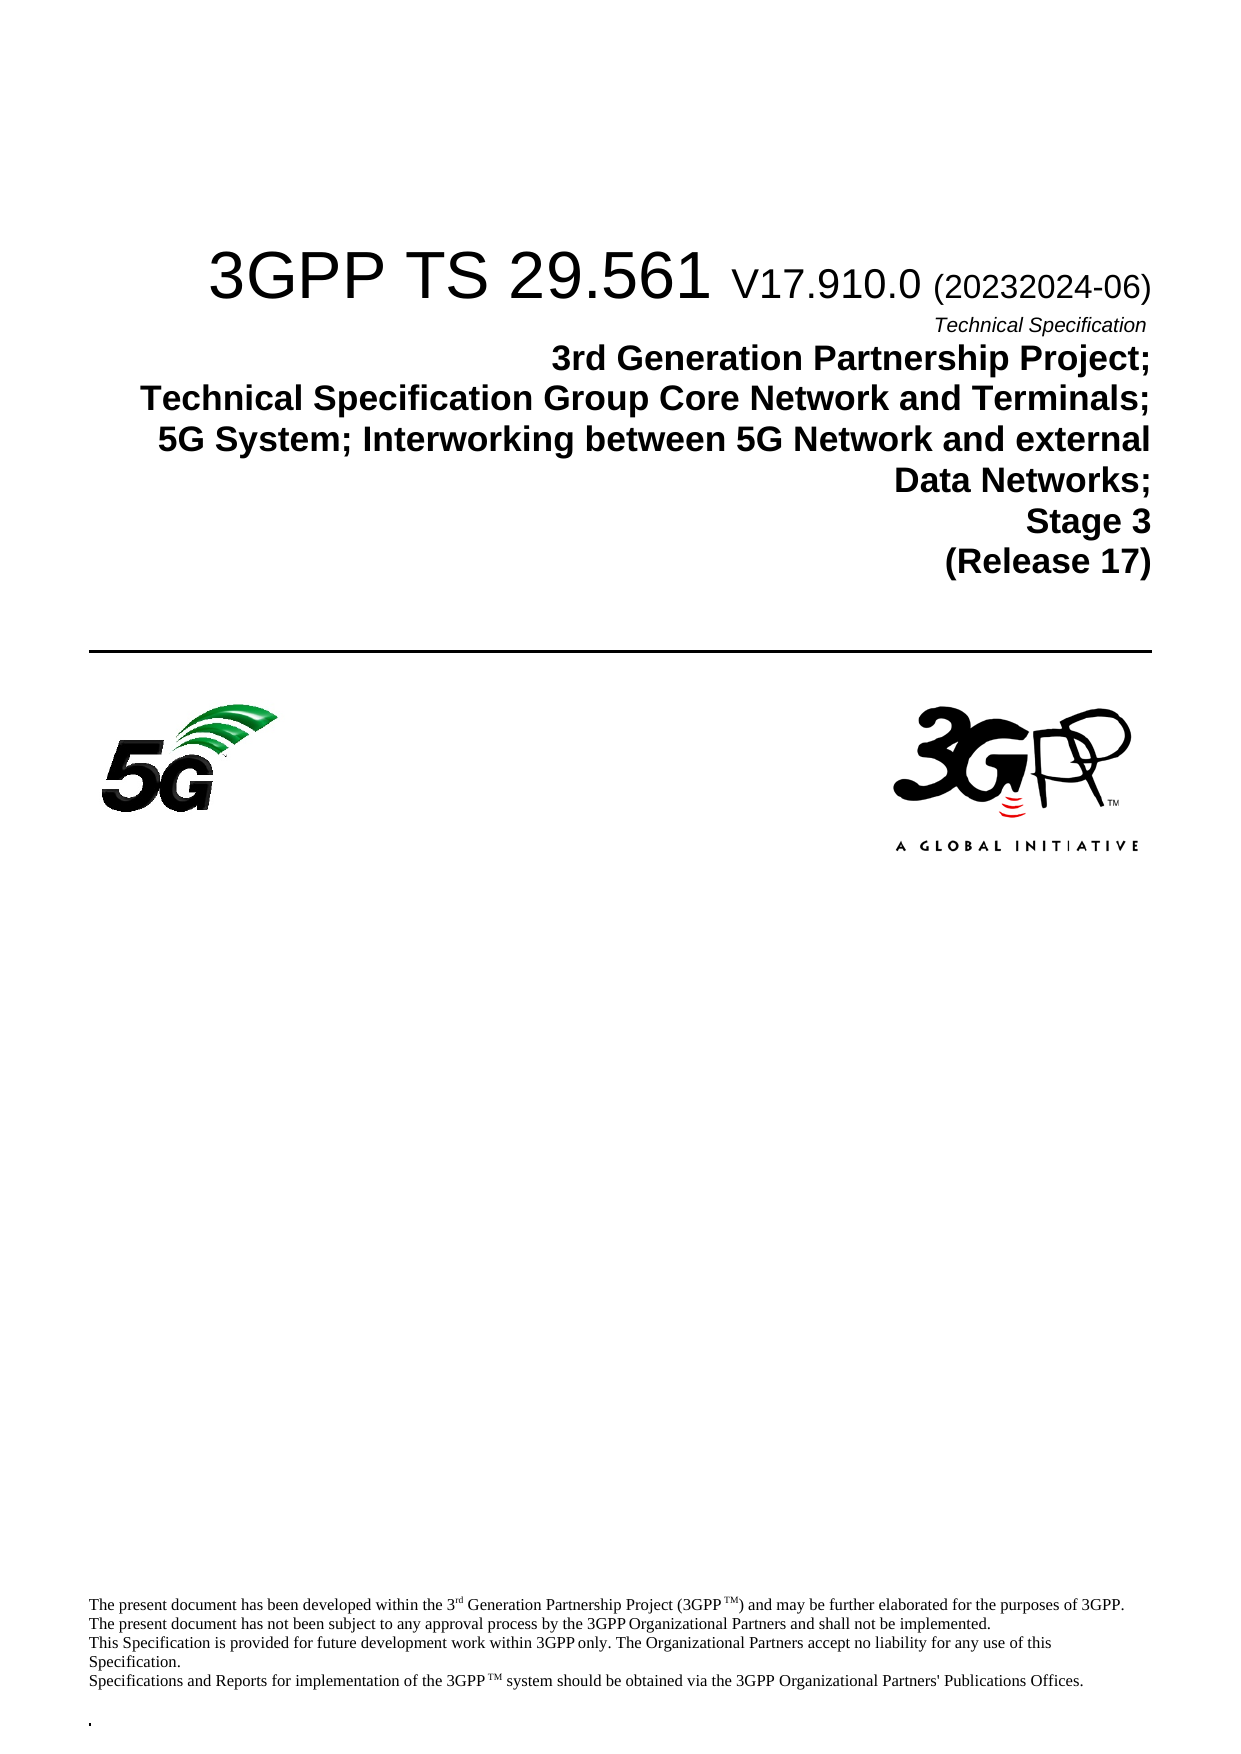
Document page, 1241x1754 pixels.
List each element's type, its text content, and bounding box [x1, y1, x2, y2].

text 5G System; Interworking between 5G Network and external Data Networks; [89, 418, 1152, 500]
text Stage 3 [89, 500, 1152, 541]
picture [885, 698, 1152, 856]
text Technical Specification [89, 313, 1149, 337]
picture [88, 657, 287, 856]
text 3rd Generation Partnership Project; [89, 337, 1152, 378]
text (Release 17) [89, 541, 1152, 581]
text 3GPP TS 29.561 V17..0 (-06) [89, 236, 1152, 313]
text Technical Specification Group Core Network and Terminals; [89, 378, 1152, 418]
text The present document has been developed within the 3rd Generation Partnership Project (3GPP TM) and may be further elaborated for the purposes of 3GPP. The present document has not been subject to any approval process by the 3GPP Organizational Partners and shall not be implemented. This Specification is provided for future development work within 3GPP only. The Organizational Partners accept no liability for any use of this Specification. Specifications and Reports for implementation of the 3GPP TM system should be obtained via the 3GPP Organizational Partners' Publications Offices. [89, 1594, 1125, 1690]
